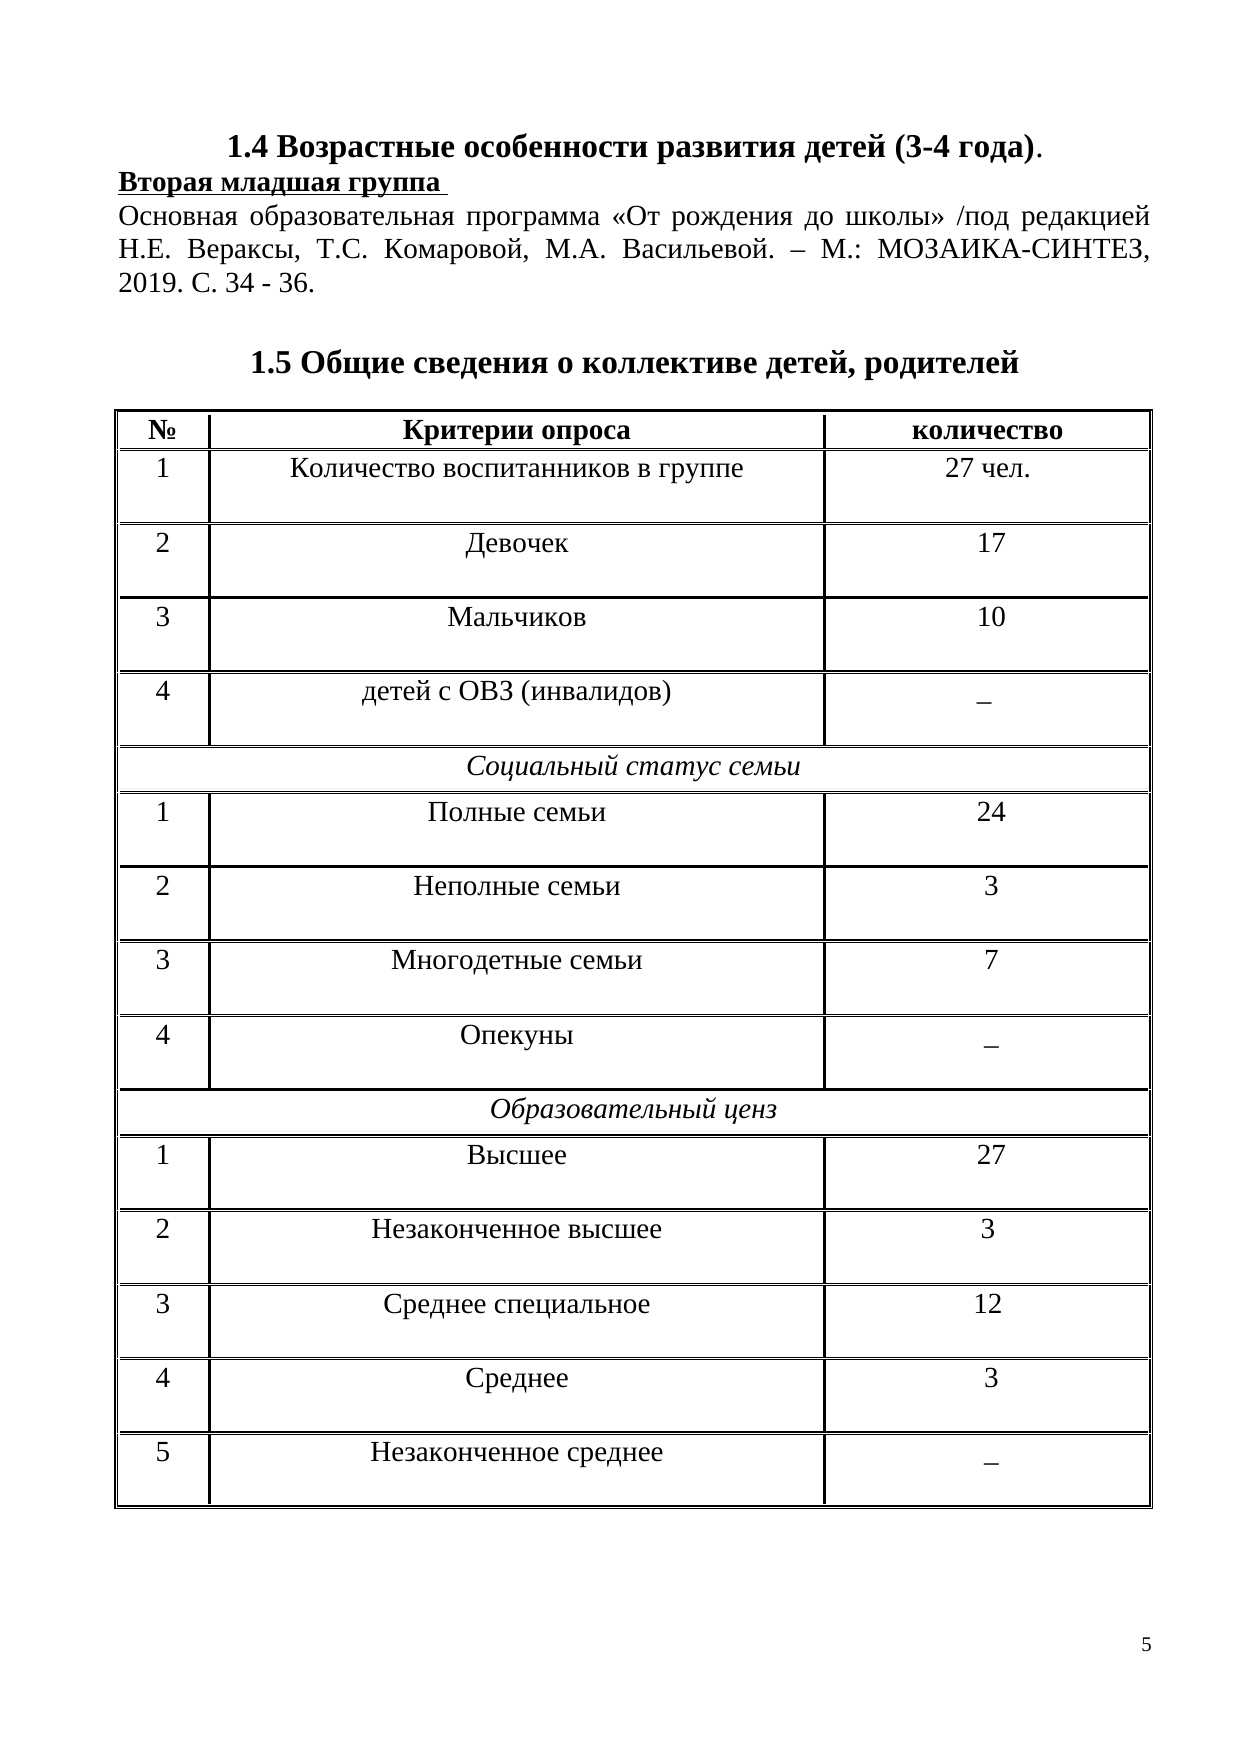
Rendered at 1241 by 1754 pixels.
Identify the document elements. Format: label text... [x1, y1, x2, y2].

table_cell 1 [118, 448, 208, 522]
table_cell 3 [118, 939, 208, 1013]
table_cell 24 [824, 791, 1151, 865]
table_cell Опекуны [211, 1017, 823, 1088]
text Основная образовательная программа «От рождения до школы» /под редакцией Н.Е. Вераксы, Т.С. Комаровой, М.А. Васильевой. – М.: МОЗАИКА-СИНТЕЗ, 2019. С. 34 - 36. [118, 198, 1152, 299]
table_cell Мальчиков [211, 599, 823, 670]
table_cell 3 [826, 865, 1149, 939]
table_header количество [824, 412, 1149, 447]
table_cell 17 [824, 522, 1151, 596]
table_cell 7 [826, 939, 1150, 1013]
text 1.5 Общие сведения о коллективе детей, родителей [118, 342, 1152, 380]
table_cell 2 [116, 522, 209, 596]
table_cell Девочек [211, 525, 823, 596]
table_cell 27 [826, 1134, 1150, 1208]
table_cell 1 [118, 1134, 208, 1208]
table_header № [118, 412, 209, 447]
table_header Критерии опроса [209, 412, 824, 447]
table_cell 27 чел. [826, 448, 1150, 522]
table_cell 2 [118, 1208, 208, 1283]
table_cell Количество воспитанников в группе [211, 451, 823, 522]
table_cell Многодетные семьи [211, 943, 823, 1013]
table_cell Среднее специальное [211, 1286, 823, 1357]
table_cell 4 [116, 1357, 209, 1431]
table_cell _ [826, 670, 1150, 744]
table_cell 10 [826, 596, 1149, 670]
text 1.4 Возрастные особенности развития детей (3-4 года). [118, 126, 1152, 164]
table_cell Незаконченное высшее [211, 1212, 823, 1283]
table_cell 3 [826, 1208, 1150, 1283]
table_cell детей с ОВЗ (инвалидов) [211, 674, 823, 744]
table_cell _ [824, 1431, 1150, 1505]
text Вторая младшая группа [118, 164, 1152, 198]
table_cell Социальный статус семьи [118, 745, 1150, 788]
table_cell 4 [118, 670, 208, 744]
table_cell 5 [118, 1431, 209, 1505]
table_cell _ [826, 1014, 1150, 1088]
table_cell Незаконченное среднее [209, 1435, 824, 1505]
table_cell Среднее [211, 1360, 823, 1431]
table_cell 3 [118, 596, 208, 670]
table_cell Неполные семьи [211, 868, 823, 939]
table_cell Полные семьи [211, 794, 823, 865]
table_cell 12 [824, 1283, 1151, 1357]
table_cell Образовательный ценз [116, 1088, 1151, 1134]
table_cell 4 [118, 1014, 208, 1088]
table_cell 3 [824, 1357, 1151, 1431]
table_cell 3 [116, 1283, 209, 1357]
table_cell Высшее [211, 1138, 823, 1208]
table_cell 1 [116, 791, 209, 865]
table_cell 2 [118, 865, 208, 939]
